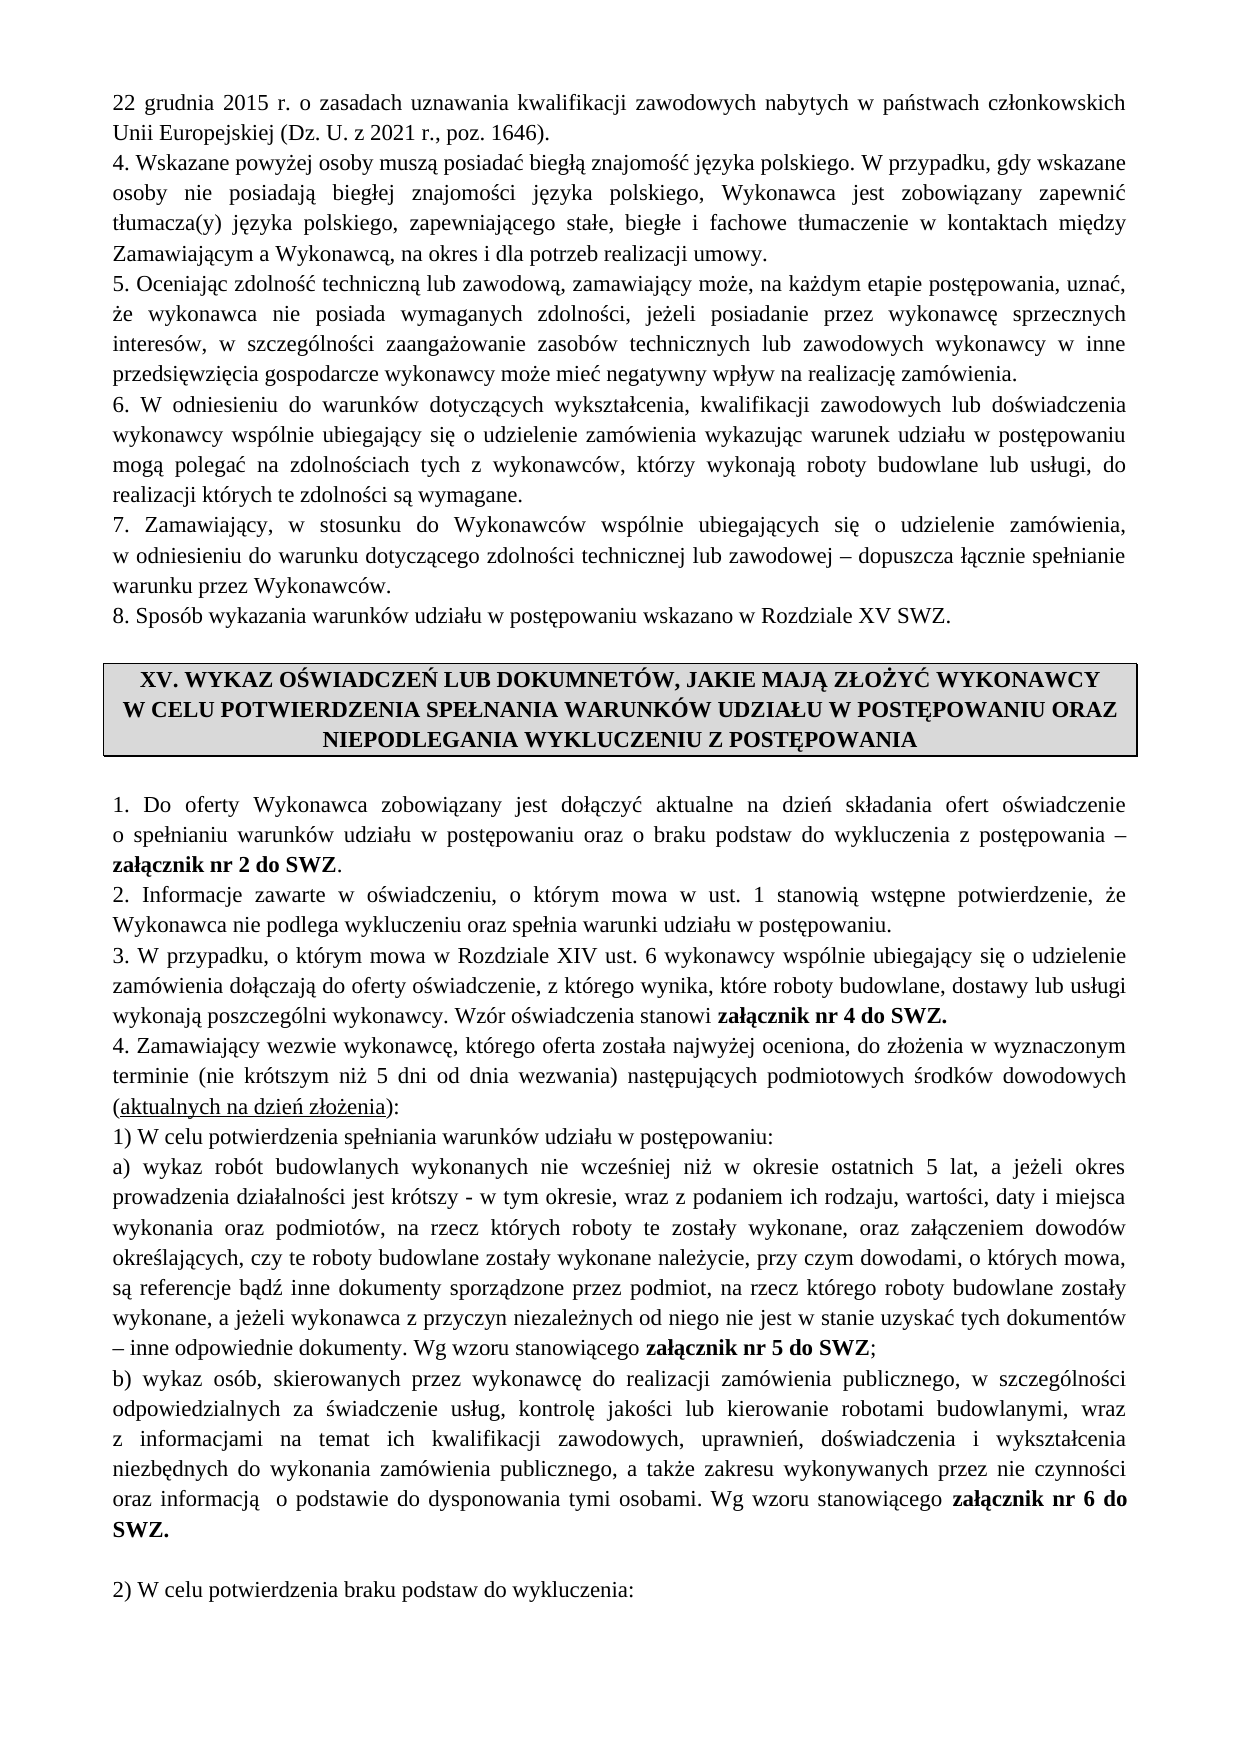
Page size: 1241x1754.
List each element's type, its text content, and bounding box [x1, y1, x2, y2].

text XV. WYKAZ OŚWIADCZEŃ LUB DOKUMNETÓW, JAKIE MAJĄ ZŁOŻYĆ WYKONAWCY W CELU POTWIERDZENIA SPEŁNANIA WARUNKÓW UDZIAŁU W POSTĘPOWANIU ORAZ NIEPODLEGANIA WYKLUCZENIU Z POSTĘPOWANIA [104, 664, 1136, 755]
text 1) W celu potwierdzenia spełniania warunków udziału w postępowaniu: [112, 1123, 1128, 1149]
text 6. W odniesieniu do warunków dotyczących wykształcenia, kwalifikacji zawodowych lub doświadczenia wykonawcy wspólnie ubiegający się o udzielenie zamówienia wykazując warunek udziału w postępowaniu mogą polegać na zdolnościach tych z wykonawców, którzy wykonają roboty budowlane lub usługi, do realizacji których te zdolności są wymagane. [112, 391, 1128, 508]
text 2) W celu potwierdzenia braku podstaw do wykluczenia: [112, 1576, 1128, 1602]
text 2. Informacje zawarte w oświadczeniu, o którym mowa w ust. 1 stanowią wstępne potwierdzenie, że Wykonawca nie podlega wykluczeniu oraz spełnia warunki udziału w postępowaniu. [112, 881, 1128, 938]
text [112, 89, 1128, 145]
text 4. Zamawiający wezwie wykonawcę, którego oferta została najwyżej oceniona, do złożenia w wyznaczonym terminie (nie krótszym niż 5 dni od dnia wezwania) następujących podmiotowych środków dowodowych (aktualnych na dzień złożenia): [112, 1032, 1128, 1119]
text 5. Oceniając zdolność techniczną lub zawodową, zamawiający może, na każdym etapie postępowania, uznać, że wykonawca nie posiada wymaganych zdolności, jeżeli posiadanie przez wykonawcę sprzecznych interesów, w szczególności zaangażowanie zasobów technicznych lub zawodowych wykonawcy w inne przedsięwzięcia gospodarcze wykonawcy może mieć negatywny wpływ na realizację zamówienia. [112, 270, 1128, 387]
text 3. W przypadku, o którym mowa w Rozdziale XIV ust. 6 wykonawcy wspólnie ubiegający się o udzielenie zamówienia dołączają do oferty oświadczenie, z którego wynika, które roboty budowlane, dostawy lub usługi wykonają poszczególni wykonawcy. Wzór oświadczenia stanowi załącznik nr 4 do SWZ. [112, 942, 1128, 1028]
text 7. Zamawiający, w stosunku do Wykonawców wspólnie ubiegających się o udzielenie zamówienia, w odniesieniu do warunku dotyczącego zdolności technicznej lub zawodowej – dopuszcza łącznie spełnianie warunku przez Wykonawców. [112, 512, 1128, 598]
text b) wykaz osób, skierowanych przez wykonawcę do realizacji zamówienia publicznego, w szczególności odpowiedzialnych za świadczenie usług, kontrolę jakości lub kierowanie robotami budowlanymi, wraz z informacjami na temat ich kwalifikacji zawodowych, uprawnień, doświadczenia i wykształcenia niezbędnych do wykonania zamówienia publicznego, a także zakresu wykonywanych przez nie czynności oraz informacją o podstawie do dysponowania tymi osobami. Wg wzoru stanowiącego załącznik nr 6 do SWZ. [112, 1365, 1128, 1542]
text 4. Wskazane powyżej osoby muszą posiadać biegłą znajomość języka polskiego. W przypadku, gdy wskazane osoby nie posiadają biegłej znajomości języka polskiego, Wykonawca jest zobowiązany zapewnić tłumacza(y) języka polskiego, zapewniającego stałe, biegłe i fachowe tłumaczenie w kontaktach między Zamawiającym a Wykonawcą, na okres i dla potrzeb realizacji umowy. [112, 149, 1128, 266]
text 1. Do oferty Wykonawca zobowiązany jest dołączyć aktualne na dzień składania ofert oświadczenie o spełnianiu warunków udziału w postępowaniu oraz o braku podstaw do wykluczenia z postępowania –załącznik nr 2 do SWZ. [112, 791, 1128, 877]
text 8. Sposób wykazania warunków udziału w postępowaniu wskazano w Rozdziale XV SWZ. [112, 602, 1128, 628]
text a) wykaz robót budowlanych wykonanych nie wcześniej niż w okresie ostatnich 5 lat, a jeżeli okres prowadzenia działalności jest krótszy - w tym okresie, wraz z podaniem ich rodzaju, wartości, daty i miejsca wykonania oraz podmiotów, na rzecz których roboty te zostały wykonane, oraz załączeniem dowodów określających, czy te roboty budowlane zostały wykonane należycie, przy czym dowodami, o których mowa, są referencje bądź inne dokumenty sporządzone przez podmiot, na rzecz którego roboty budowlane zostały wykonane, a jeżeli wykonawca z przyczyn niezależnych od niego nie jest w stanie uzyskać tych dokumentów – inne odpowiednie dokumenty. Wg wzoru stanowiącego załącznik nr 5 do SWZ; [112, 1153, 1128, 1361]
